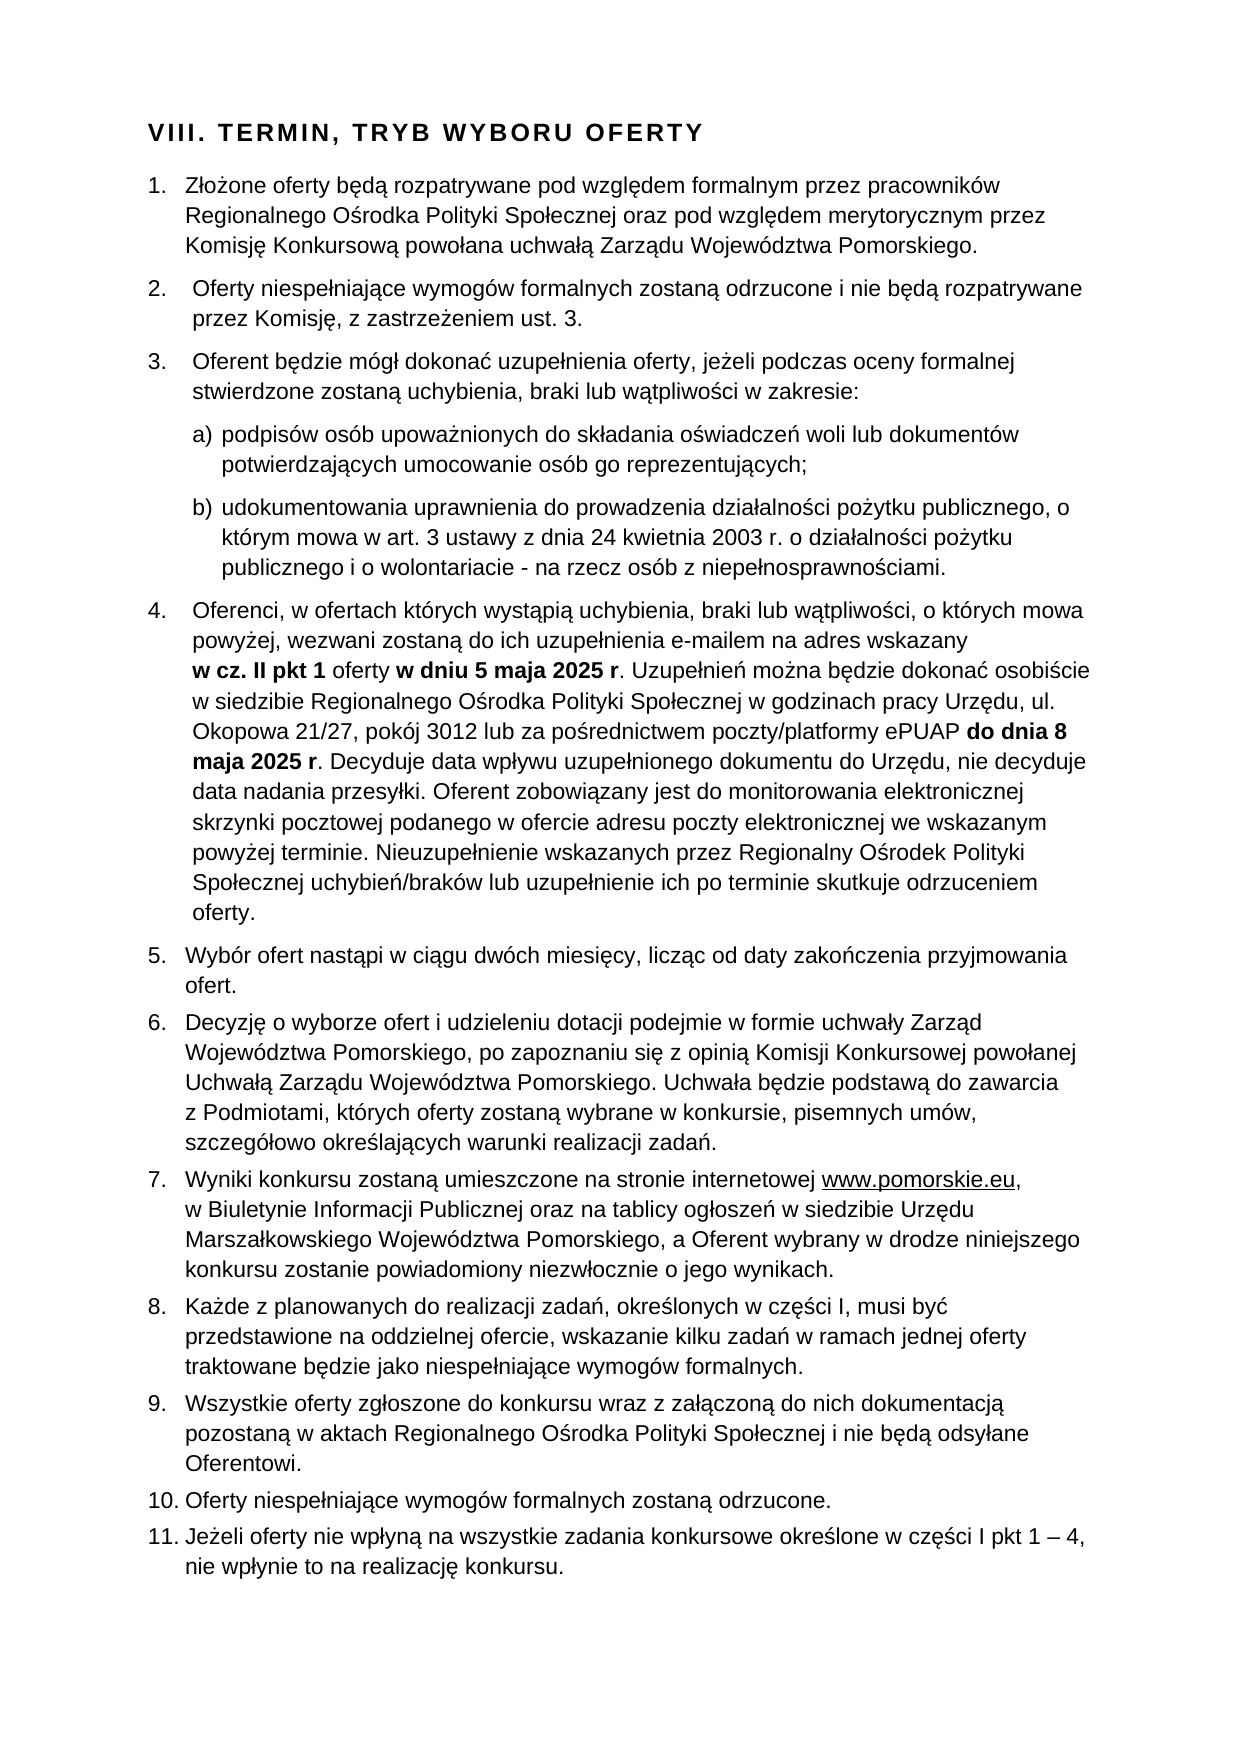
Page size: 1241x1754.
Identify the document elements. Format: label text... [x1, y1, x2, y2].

text VIII. TERMIN, TRYB WYBORU OFERTY [148, 118, 1093, 147]
list Oferent będzie mógł dokonać uzupełnienia oferty, jeżeli podczas oceny formalnej stwierdzone zostaną uchybienia, braki lub wątpliwości w zakresie: [148, 348, 1093, 404]
list Jeżeli oferty nie wpłyną na wszystkie zadania konkursowe określone w części I pkt 1 – 4, nie wpłynie to na realizację konkursu. [148, 1523, 1093, 1579]
list Złożone oferty będą rozpatrywane pod względem formalnym przez pracowników Regionalnego Ośrodka Polityki Społecznej oraz pod względem merytorycznym przez Komisję Konkursową powołana uchwałą Zarządu Województwa Pomorskiego. [148, 172, 1093, 259]
list Oferenci, w ofertach których wystąpią uchybienia, braki lub wątpliwości, o których mowa powyżej, wezwani zostaną do ich uzupełnienia e-mailem na adres wskazany w cz. II pkt 1 oferty w dniu 5 maja 2025 r. Uzupełnień można będzie dokonać osobiście w siedzibie Regionalnego Ośrodka Polityki Społecznej w godzinach pracy Urzędu, ul. Okopowa 21/27, pokój 3012 lub za pośrednictwem poczty/platformy ePUAP do dnia 8 maja 2025 r. Decyduje data wpływu uzupełnionego dokumentu do Urzędu, nie decyduje data nadania przesyłki. Oferent zobowiązany jest do monitorowania elektronicznej skrzynki pocztowej podanego w ofercie adresu poczty elektronicznej we wskazanym powyżej terminie. Nieuzupełnienie wskazanych przez Regionalny Ośrodek Polityki Społecznej uchybień/braków lub uzupełnienie ich po terminie skutkuje odrzuceniem oferty. [148, 597, 1093, 925]
list Wyniki konkursu zostaną umieszczone na stronie internetowej www.pomorskie.eu, w Biuletynie Informacji Publicznej oraz na tablicy ogłoszeń w siedzibie Urzędu Marszałkowskiego Województwa Pomorskiego, a Oferent wybrany w drodze niniejszego konkursu zostanie powiadomiony niezwłocznie o jego wynikach. [148, 1166, 1093, 1283]
list Wszystkie oferty zgłoszone do konkursu wraz z załączoną do nich dokumentacją pozostaną w aktach Regionalnego Ośrodka Polityki Społecznej i nie będą odsyłane Oferentowi. [148, 1390, 1093, 1476]
list udokumentowania uprawnienia do prowadzenia działalności pożytku publicznego, o którym mowa w art. 3 ustawy z dnia 24 kwietnia 2003 r. o działalności pożytku publicznego i o wolontariacie - na rzecz osób z niepełnosprawnościami. [192, 494, 1093, 581]
list Oferty niespełniające wymogów formalnych zostaną odrzucone i nie będą rozpatrywane przez Komisję, z zastrzeżeniem ust. 3. [148, 275, 1093, 332]
list Oferty niespełniające wymogów formalnych zostaną odrzucone. [148, 1487, 1093, 1513]
list Każde z planowanych do realizacji zadań, określonych w części I, musi być przedstawione na oddzielnej ofercie, wskazanie kilku zadań w ramach jednej oferty traktowane będzie jako niespełniające wymogów formalnych. [148, 1293, 1093, 1379]
list podpisów osób upoważnionych do składania oświadczeń woli lub dokumentów potwierdzających umocowanie osób go reprezentujących; [192, 421, 1093, 477]
list Decyzję o wyborze ofert i udzieleniu dotacji podejmie w formie uchwały Zarząd Województwa Pomorskiego, po zapoznaniu się z opinią Komisji Konkursowej powołanej Uchwałą Zarządu Województwa Pomorskiego. Uchwała będzie podstawą do zawarcia z Podmiotami, których oferty zostaną wybrane w konkursie, pisemnych umów, szczegółowo określających warunki realizacji zadań. [148, 1008, 1093, 1156]
list Wybór ofert nastąpi w ciągu dwóch miesięcy, licząc od daty zakończenia przyjmowania ofert. [148, 942, 1093, 998]
